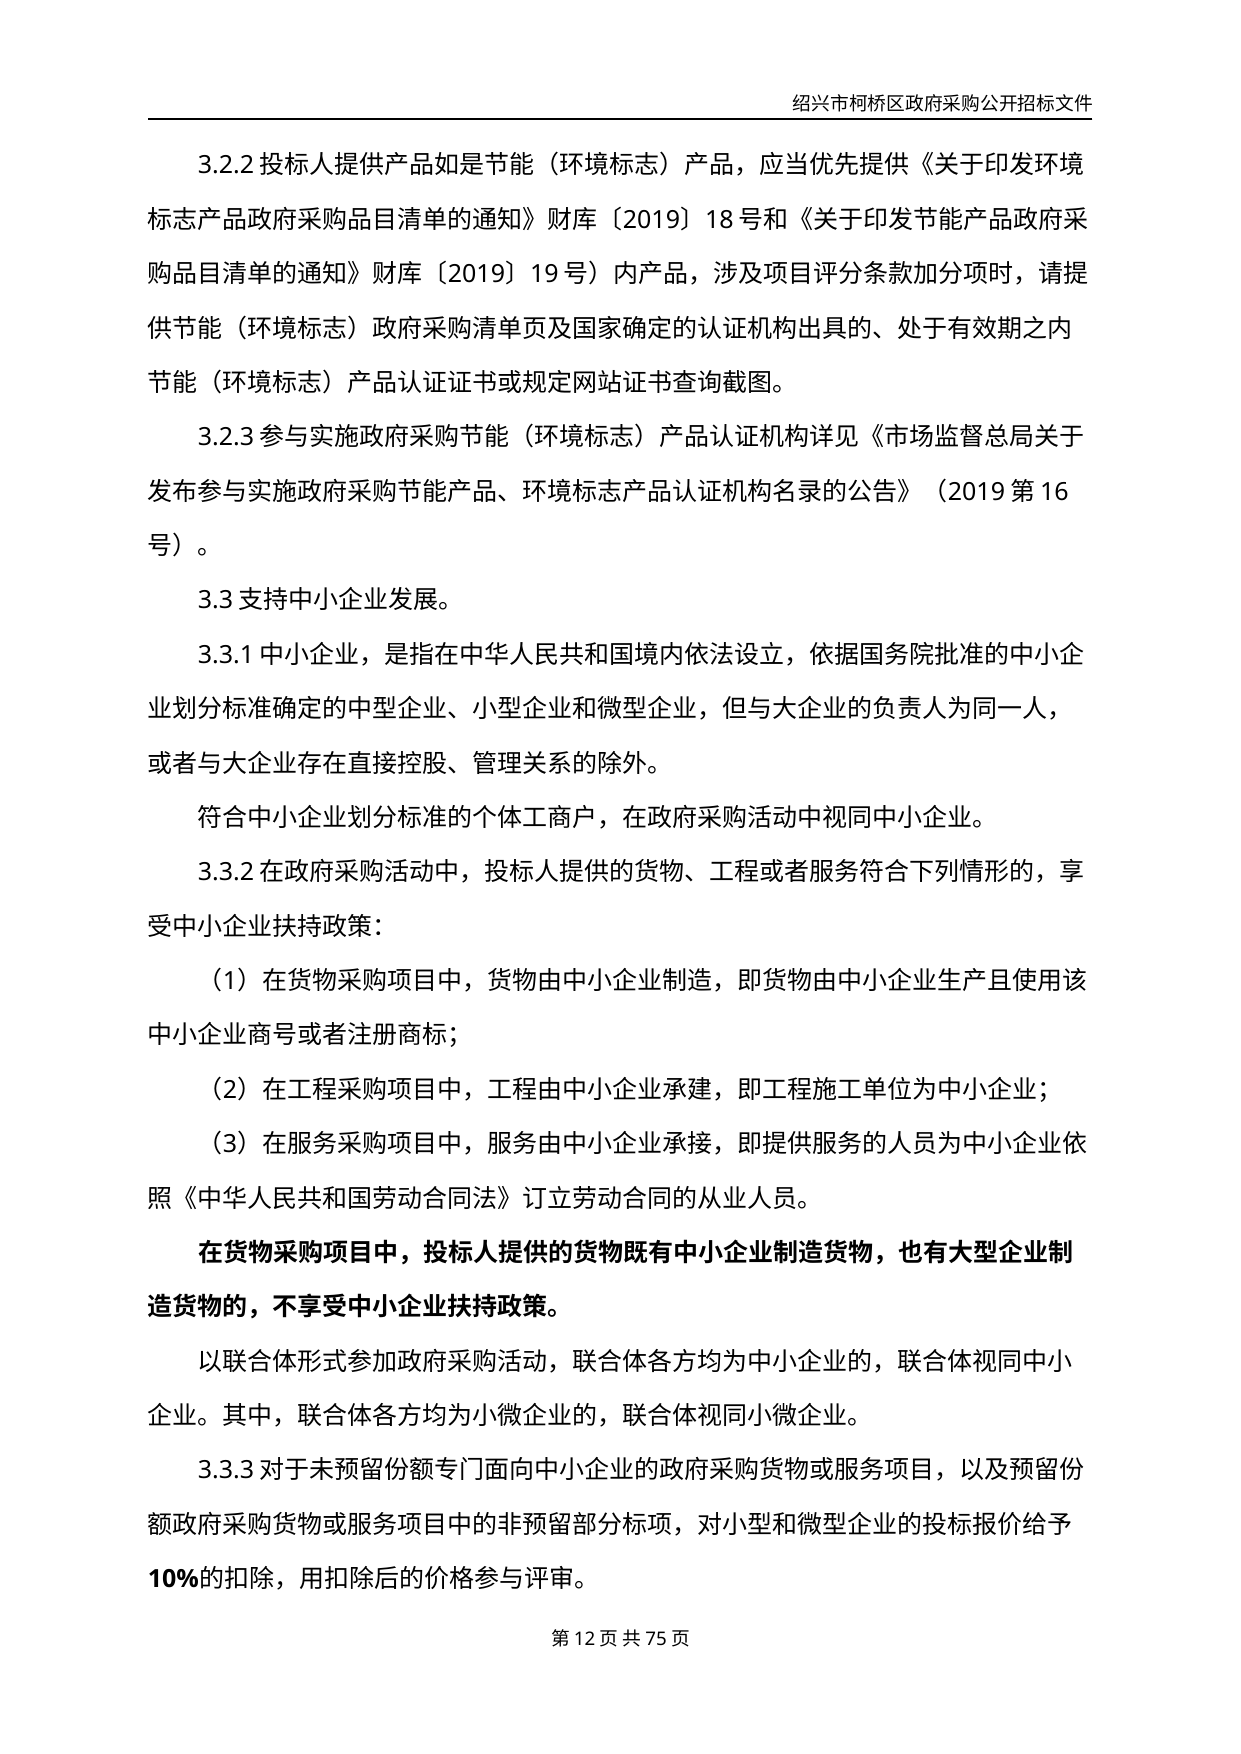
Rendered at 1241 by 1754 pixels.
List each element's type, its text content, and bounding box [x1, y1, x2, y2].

text 3.3支持中小企业发展。 [148, 580, 1092, 616]
text 在货物采购项目中，投标人提供的货物既有中小企业制造货物，也有大型企业制造货物的，不享受中小企业扶持政策。 [148, 1232, 1092, 1323]
text 3.3.1中小企业，是指在中华人民共和国境内依法设立，依据国务院批准的中小企业划分标准确定的中型企业、小型企业和微型企业，但与大企业的负责人为同一人，或者与大企业存在直接控股、管理关系的除外。 [148, 634, 1092, 779]
text 3.2.2投标人提供产品如是节能（环境标志）产品，应当优先提供《关于印发环境标志产品政府采购品目清单的通知》财库〔2019〕18号和《关于印发节能产品政府采购品目清单的通知》财库〔2019〕19号）内产品，涉及项目评分条款加分项时，请提供节能（环境标志）政府采购清单页及国家确定的认证机构出具的、处于有效期之内节能（环境标志）产品认证证书或规定网站证书查询截图。 [148, 145, 1092, 399]
text 符合中小企业划分标准的个体工商户，在政府采购活动中视同中小企业。 [148, 797, 1092, 834]
text 3.3.3对于未预留份额专门面向中小企业的政府采购货物或服务项目，以及预留份额政府采购货物或服务项目中的非预留部分标项，对小型和微型企业的投标报价给予10%的扣除，用扣除后的价格参与评审。 [148, 1450, 1092, 1595]
text （2）在工程采购项目中，工程由中小企业承建，即工程施工单位为中小企业； [148, 1069, 1092, 1106]
text （1）在货物采购项目中，货物由中小企业制造，即货物由中小企业生产且使用该中小企业商号或者注册商标； [148, 961, 1092, 1051]
text 3.2.3参与实施政府采购节能（环境标志）产品认证机构详见《市场监督总局关于发布参与实施政府采购节能产品、环境标志产品认证机构名录的公告》（2019第16号）。 [148, 417, 1092, 562]
text （3）在服务采购项目中，服务由中小企业承接，即提供服务的人员为中小企业依照《中华人民共和国劳动合同法》订立劳动合同的从业人员。 [148, 1124, 1092, 1214]
text 3.3.2在政府采购活动中，投标人提供的货物、工程或者服务符合下列情形的，享受中小企业扶持政策： [148, 852, 1092, 942]
text 以联合体形式参加政府采购活动，联合体各方均为中小企业的，联合体视同中小企业。其中，联合体各方均为小微企业的，联合体视同小微企业。 [148, 1341, 1092, 1432]
